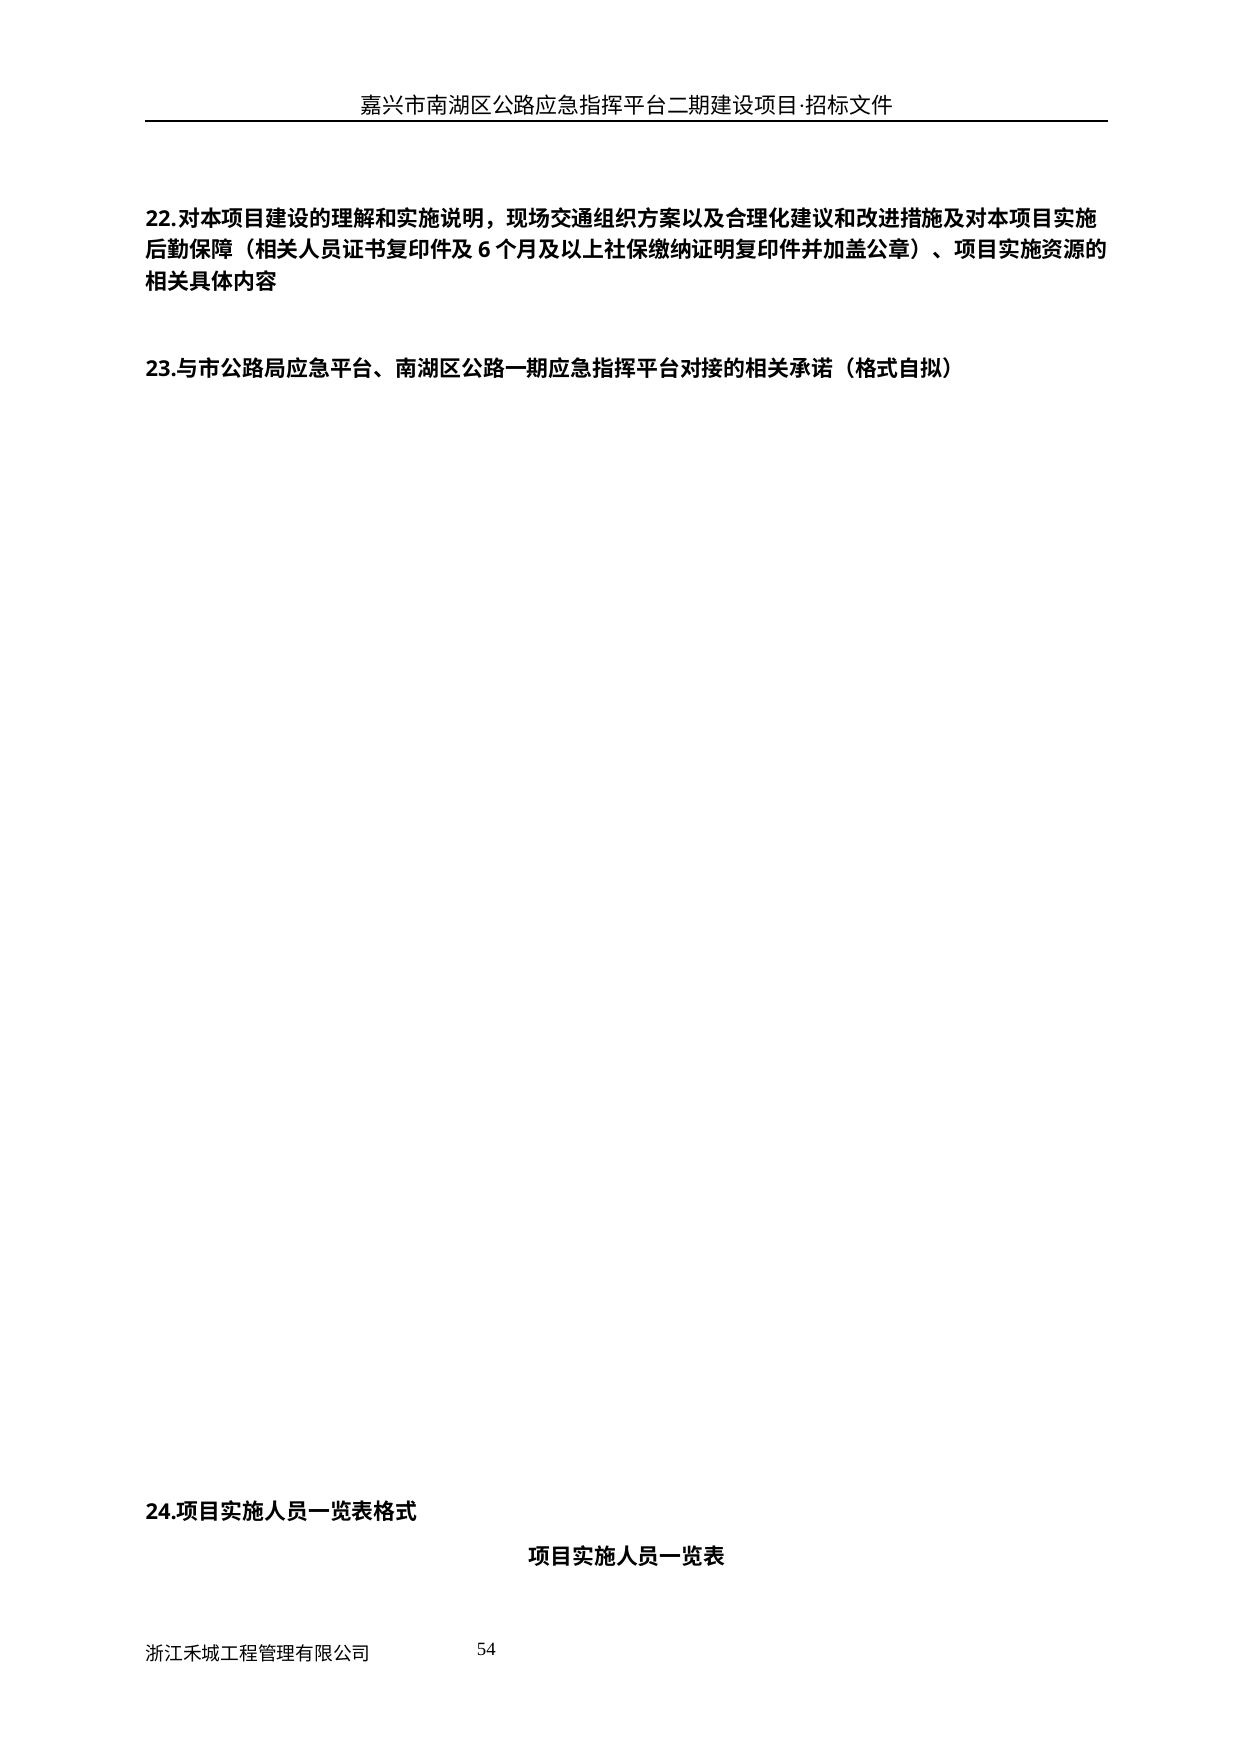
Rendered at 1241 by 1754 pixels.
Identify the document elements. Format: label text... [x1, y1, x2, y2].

text 24.项目实施人员一览表格式 [145, 1494, 1108, 1526]
text 23.与市公路局应急平台、南湖区公路一期应急指挥平台对接的相关承诺（格式自拟） [145, 351, 1108, 382]
text 项目实施人员一览表 [145, 1539, 1108, 1572]
list 对本项目建设的理解和实施说明，现场交通组织方案以及合理化建议和改进措施及对本项目实施后勤保障（相关人员证书复印件及6个月及以上社保缴纳证明复印件并加盖公章）、项目实施资源的相关具体内容 [145, 201, 1108, 296]
